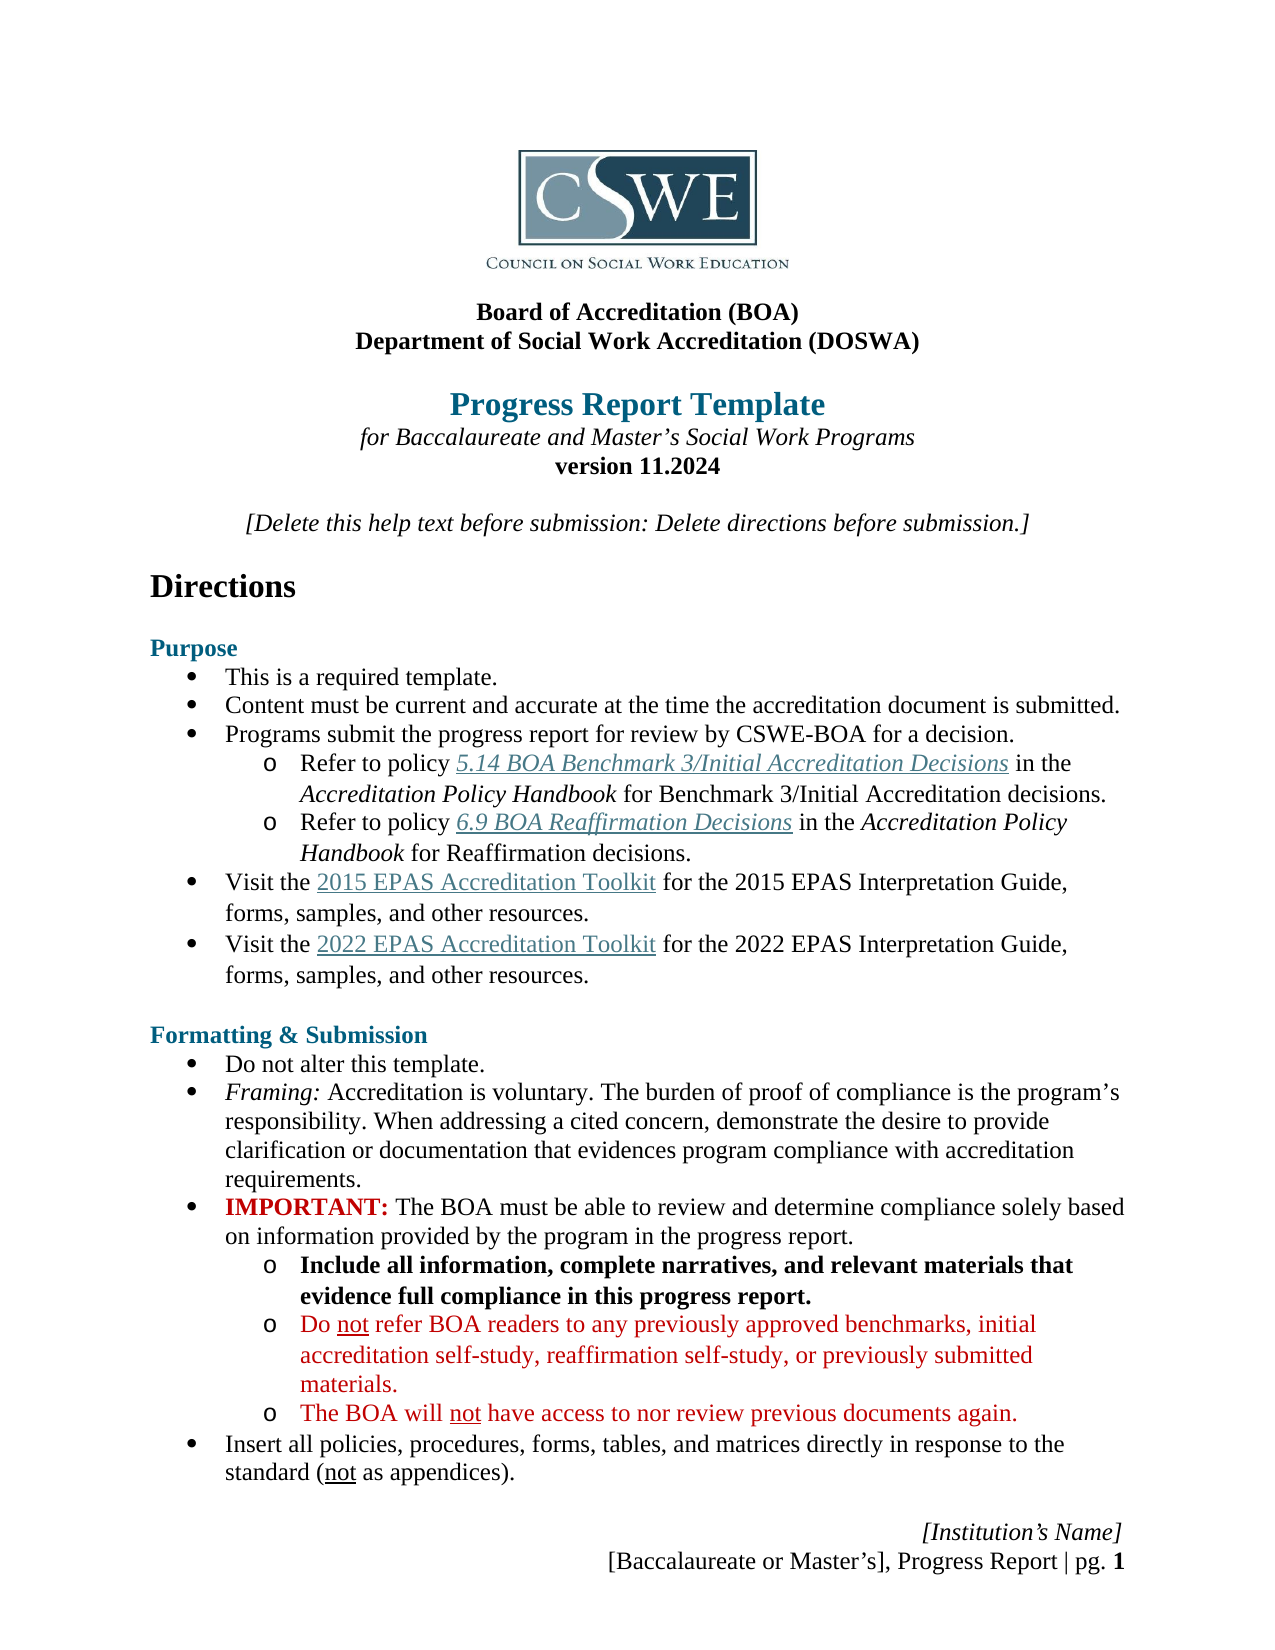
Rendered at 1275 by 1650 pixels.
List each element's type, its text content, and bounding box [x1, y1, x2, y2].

list The BOA will not have access to nor review previous documents again. [262, 1398, 1125, 1429]
list Content must be current and accurate at the time the accreditation document is submitted. [187, 690, 1125, 719]
list Do not alter this template. [187, 1049, 1125, 1077]
list Include all information, complete narratives, and relevant materials that evidence full compliance in this progress report. [262, 1250, 1125, 1309]
text Formatting & Submission [150, 1020, 1125, 1049]
text Directions [150, 566, 1125, 604]
picture [486, 150, 789, 269]
list Insert all policies, procedures, forms, tables, and matrices directly in response to the standard (not as appendices). [187, 1429, 1125, 1486]
text [Delete this help text before submission: Delete directions before submission.] [150, 508, 1125, 537]
list Visit the 2015 EPAS Accreditation Toolkit for the 2015 EPAS Interpretation Guide, forms, samples, and other resources. [187, 867, 1125, 927]
text version 11.2024 [150, 451, 1125, 479]
list Refer to policy 5.14 BOA Benchmark 3/Initial Accreditation Decisions in the Accreditation Policy Handbook for Benchmark 3/Initial Accreditation decisions. [262, 748, 1125, 807]
list Refer to policy 6.9 BOA Reaffirmation Decisions in the Accreditation Policy Handbook for Reaffirmation decisions. [262, 807, 1125, 867]
text Purpose [150, 633, 1125, 662]
list Do not refer BOA readers to any previously approved benchmarks, initial accreditation self-study, reaffirmation self-study, or previously submitted materials. [262, 1309, 1125, 1398]
list Visit the 2022 EPAS Accreditation Toolkit for the 2022 EPAS Interpretation Guide, forms, samples, and other resources. [187, 929, 1125, 989]
list Programs submit the progress report for review by CSWE-BOA for a decision. [187, 719, 1125, 748]
text Department of Social Work Accreditation (DOSWA) [150, 326, 1125, 355]
text Board of Accreditation (BOA) [150, 297, 1125, 326]
text Progress Report Template for Baccalaureate and Master’s Social Work Programs [150, 384, 1125, 451]
list Framing: Accreditation is voluntary. The burden of proof of compliance is the program’s responsibility. When addressing a cited concern, demonstrate the desire to provide clarification or documentation that evidences program compliance with accreditation requirements. [187, 1077, 1125, 1192]
list This is a required template. [187, 662, 1125, 690]
list IMPORTANT: The BOA must be able to review and determine compliance solely based on information provided by the program in the progress report. [187, 1192, 1125, 1250]
